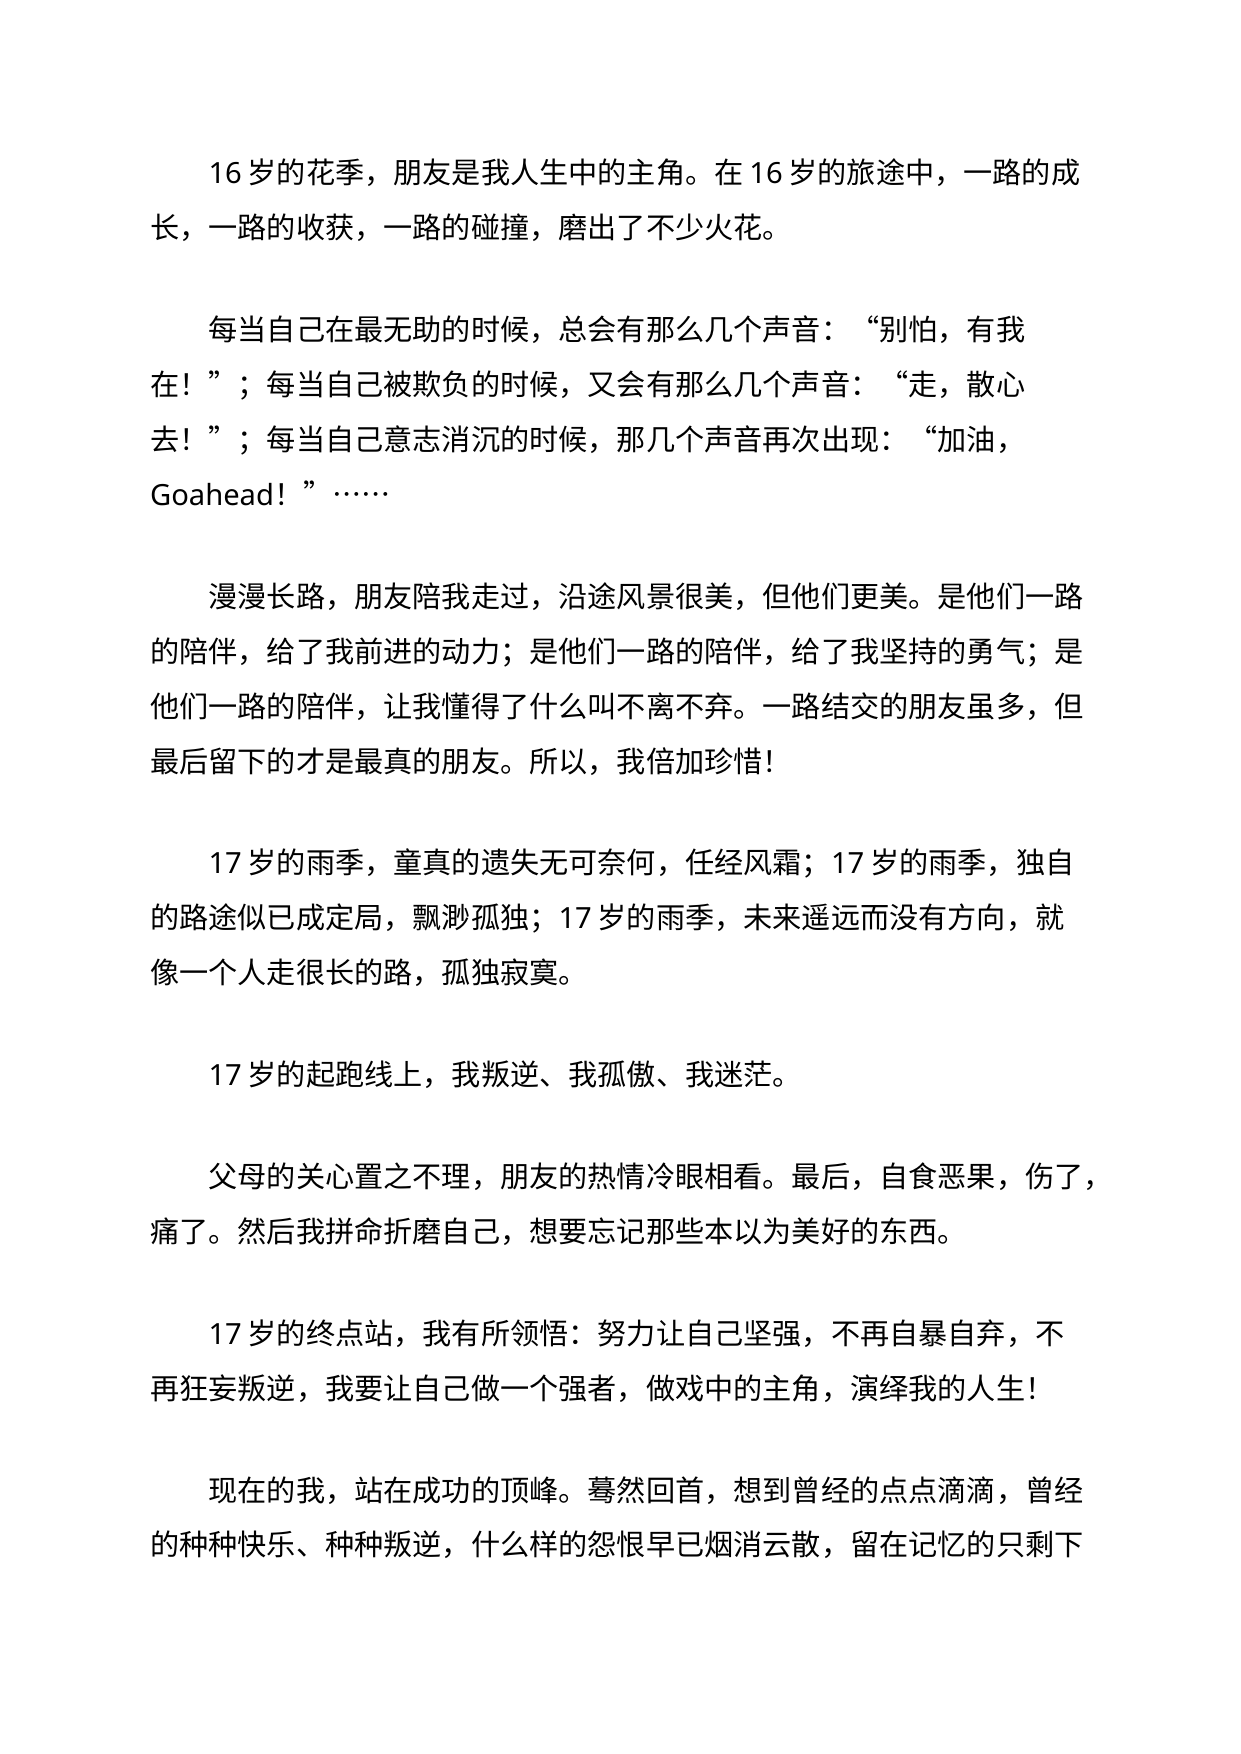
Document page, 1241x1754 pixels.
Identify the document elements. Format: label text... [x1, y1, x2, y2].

text 17岁的雨季，童真的遗失无可奈何，任经风霜；17岁的雨季，独自的路途似已成定局，飘渺孤独；17岁的雨季，未来遥远而没有方向，就像一个人走很长的路，孤独寂寞。 [150, 840, 1090, 992]
text 每当自己在最无助的时候，总会有那么几个声音：“别怕，有我在！”；每当自己被欺负的时候，又会有那么几个声音：“走，散心去！”；每当自己意志消沉的时候，那几个声音再次出现：“加油，Goahead！”…… [150, 307, 1090, 514]
text 17岁的终点站，我有所领悟：努力让自己坚强，不再自暴自弃，不再狂妄叛逆，我要让自己做一个强者，做戏中的主角，演绎我的人生！ [150, 1310, 1090, 1408]
text 16岁的花季，朋友是我人生中的主角。在16岁的旅途中，一路的成长，一路的收获，一路的碰撞，磨出了不少火花。 [150, 150, 1090, 247]
text 父母的关心置之不理，朋友的热情冷眼相看。最后，自食恶果，伤了，痛了。然后我拼命折磨自己，想要忘记那些本以为美好的东西。 [150, 1154, 1090, 1251]
text 17岁的起跑线上，我叛逆、我孤傲、我迷茫。 [150, 1052, 1090, 1094]
text 漫漫长路，朋友陪我走过，沿途风景很美，但他们更美。是他们一路的陪伴，给了我前进的动力；是他们一路的陪伴，给了我坚持的勇气；是他们一路的陪伴，让我懂得了什么叫不离不弃。一路结交的朋友虽多，但最后留下的才是最真的朋友。所以，我倍加珍惜！ [150, 573, 1090, 780]
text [150, 1467, 1090, 1564]
